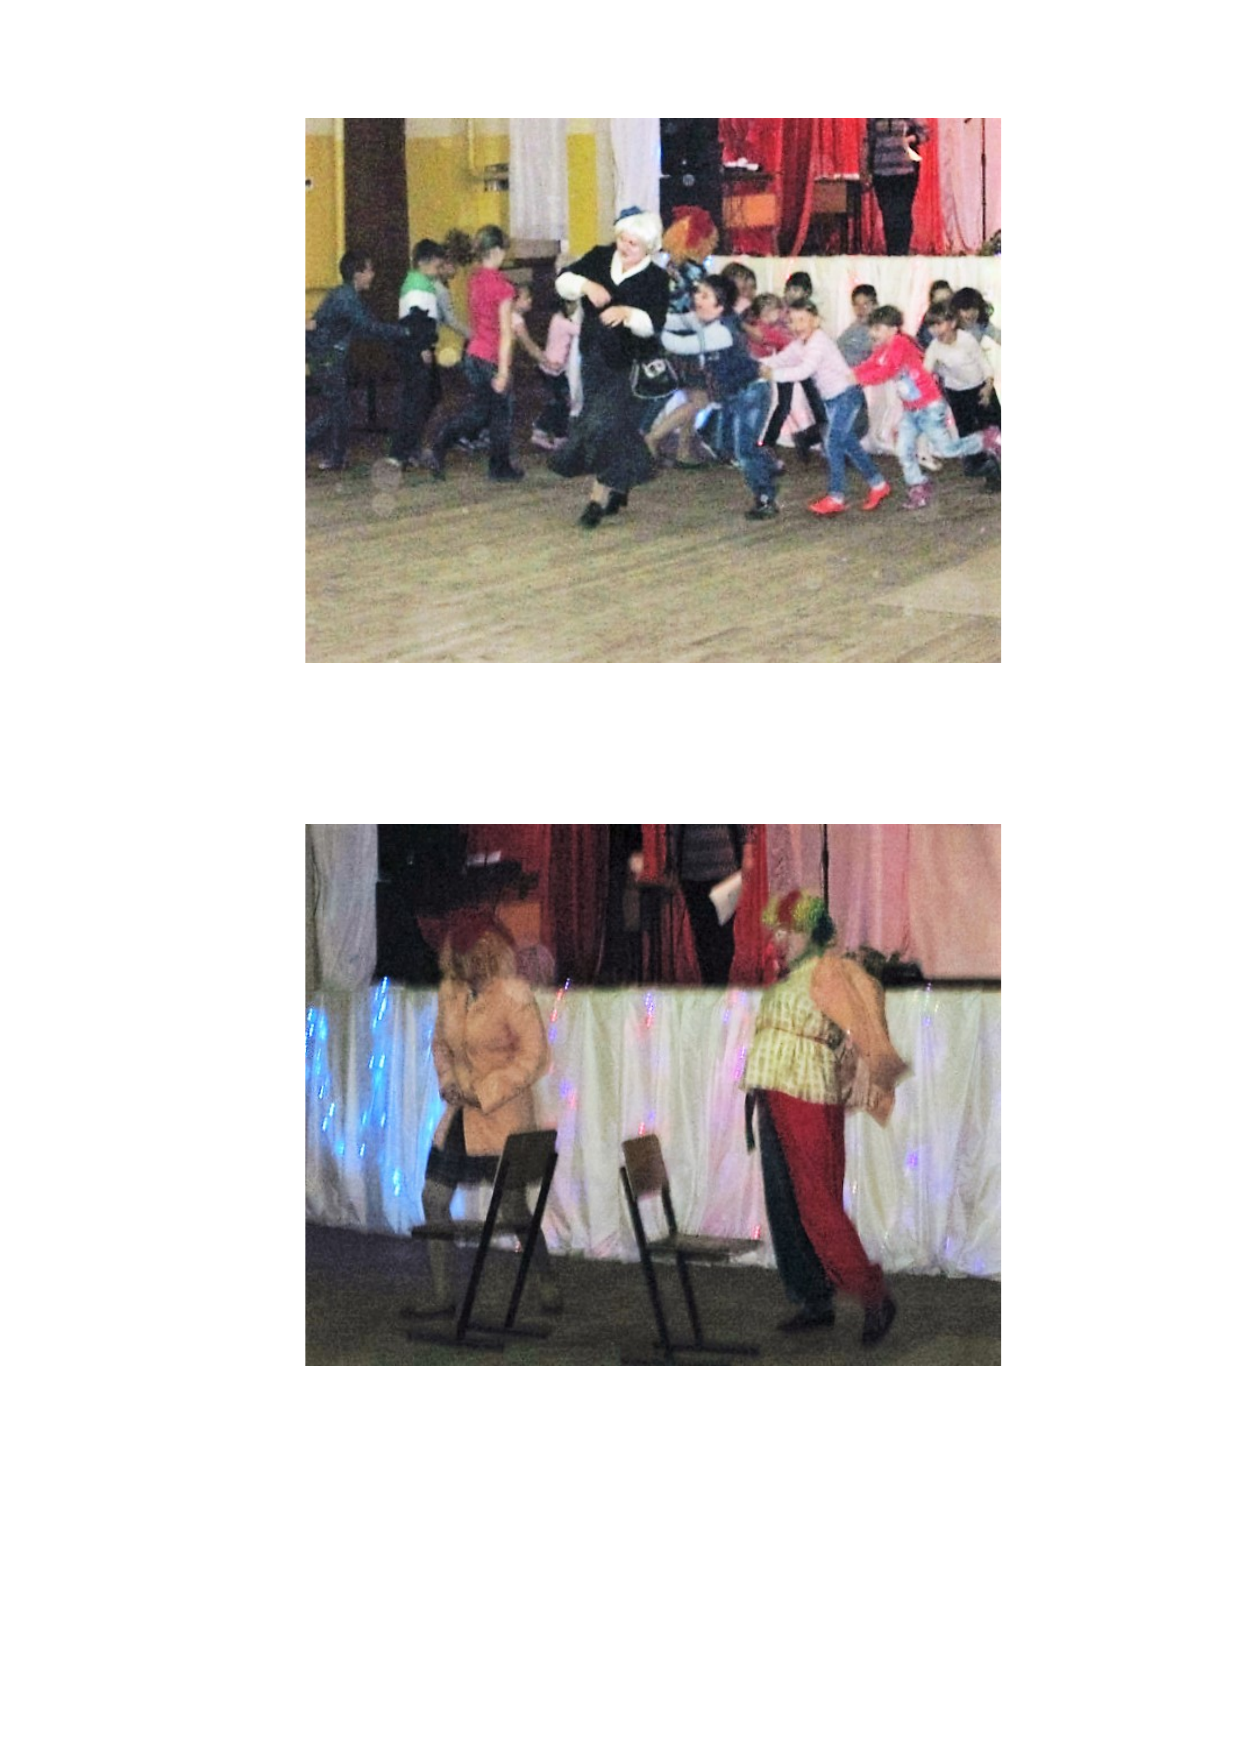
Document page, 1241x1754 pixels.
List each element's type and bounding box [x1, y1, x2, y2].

picture [305, 118, 1002, 663]
picture [305, 824, 1002, 1366]
